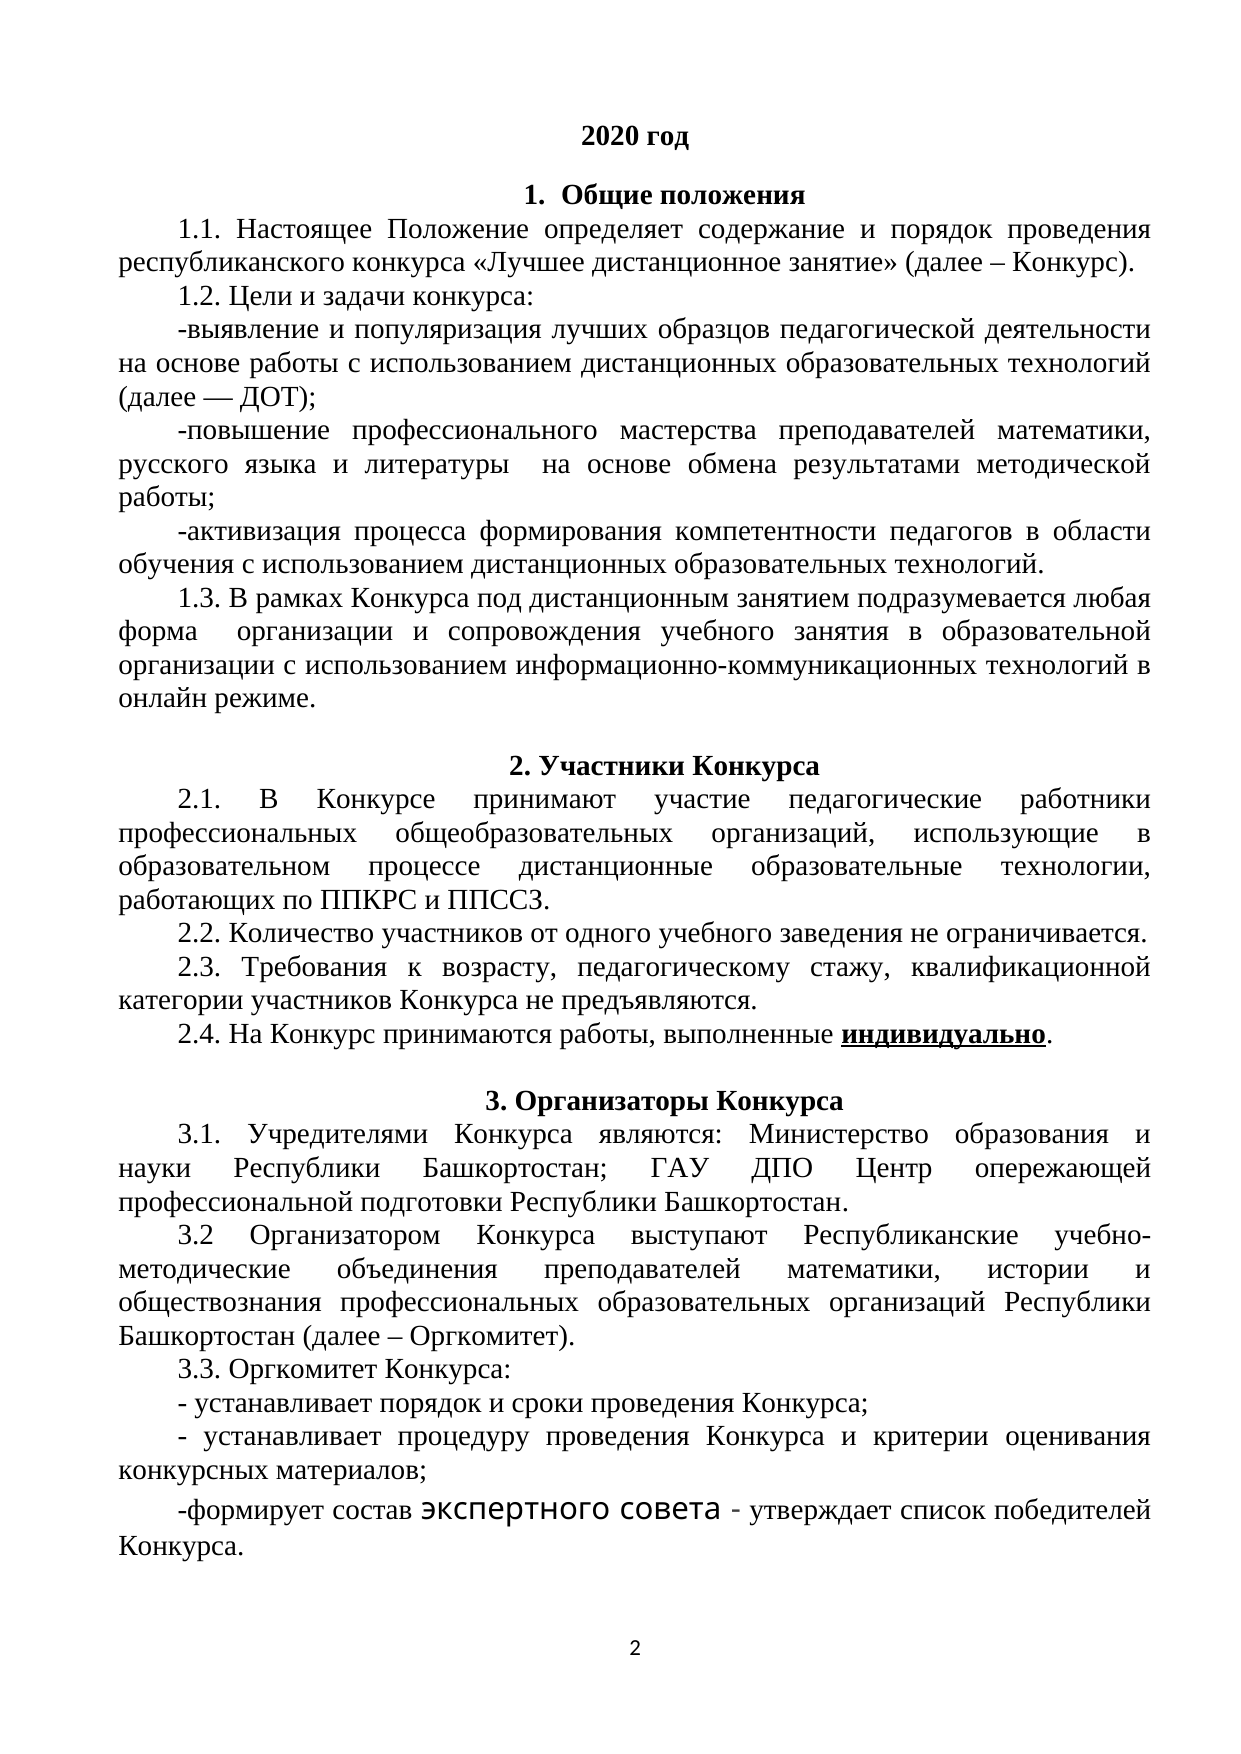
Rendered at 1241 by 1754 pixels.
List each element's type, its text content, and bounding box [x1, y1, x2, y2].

text -выявление и популяризация лучших образцов педагогической деятельности на основе работы с использованием дистанционных образовательных технологий (далее — ДОТ); [118, 312, 1152, 412]
text 3.2 Организатором Конкурса выступают Республиканские учебно-методические объединения преподавателей математики, истории и обществознания профессиональных образовательных организаций Республики Башкортостан (далее – Оргкомитет). [118, 1217, 1152, 1351]
text 3. Организаторы Конкурса [118, 1083, 1152, 1117]
text 2020 год [118, 118, 1152, 152]
text 1.1. Настоящее Положение определяет содержание и порядок проведения республиканского конкурса «Лучшее дистанционное занятие» (далее – Конкурс). [118, 211, 1152, 278]
text 2. Участники Конкурса [118, 748, 1152, 781]
list Общие положения [177, 177, 1152, 211]
text - устанавливает порядок и сроки проведения Конкурса; [118, 1385, 1152, 1418]
text -формирует состав экспертного совета - утверждает список победителей Конкурса. [118, 1486, 1152, 1562]
text 3.3. Оргкомитет Конкурса: [118, 1351, 1152, 1385]
text 1.3. В рамках Конкурса под дистанционным занятием подразумевается любая форма организации и сопровождения учебного занятия в образовательной организации с использованием информационно-коммуникационных технологий в онлайн режиме. [118, 580, 1152, 714]
text - устанавливает процедуру проведения Конкурса и критерии оценивания конкурсных материалов; [118, 1418, 1152, 1486]
text 2.4. На Конкурс принимаются работы, выполненные индивидуально. [118, 1016, 1152, 1049]
text -активизация процесса формирования компетентности педагогов в области обучения с использованием дистанционных образовательных технологий. [118, 513, 1152, 580]
text -повышение профессионального мастерства преподавателей математики, русского языка и литературы на основе обмена результатами методической работы; [118, 412, 1152, 513]
text 2.1. В Конкурсе принимают участие педагогические работники профессиональных общеобразовательных организаций, использующие в образовательном процессе дистанционные образовательные технологии, работающих по ППКРС и ППССЗ. [118, 781, 1152, 915]
text 3.1. Учредителями Конкурса являются: Министерство образования и науки Республики Башкортостан; ГАУ ДПО Центр опережающей профессиональной подготовки Республики Башкортостан. [118, 1117, 1152, 1217]
text 2.2. Количество участников от одного учебного заведения не ограничивается. [118, 915, 1152, 949]
text 1.2. Цели и задачи конкурса: [118, 278, 1152, 312]
text 2.3. Требования к возрасту, педагогическому стажу, квалификационной категории участников Конкурса не предъявляются. [118, 949, 1152, 1016]
